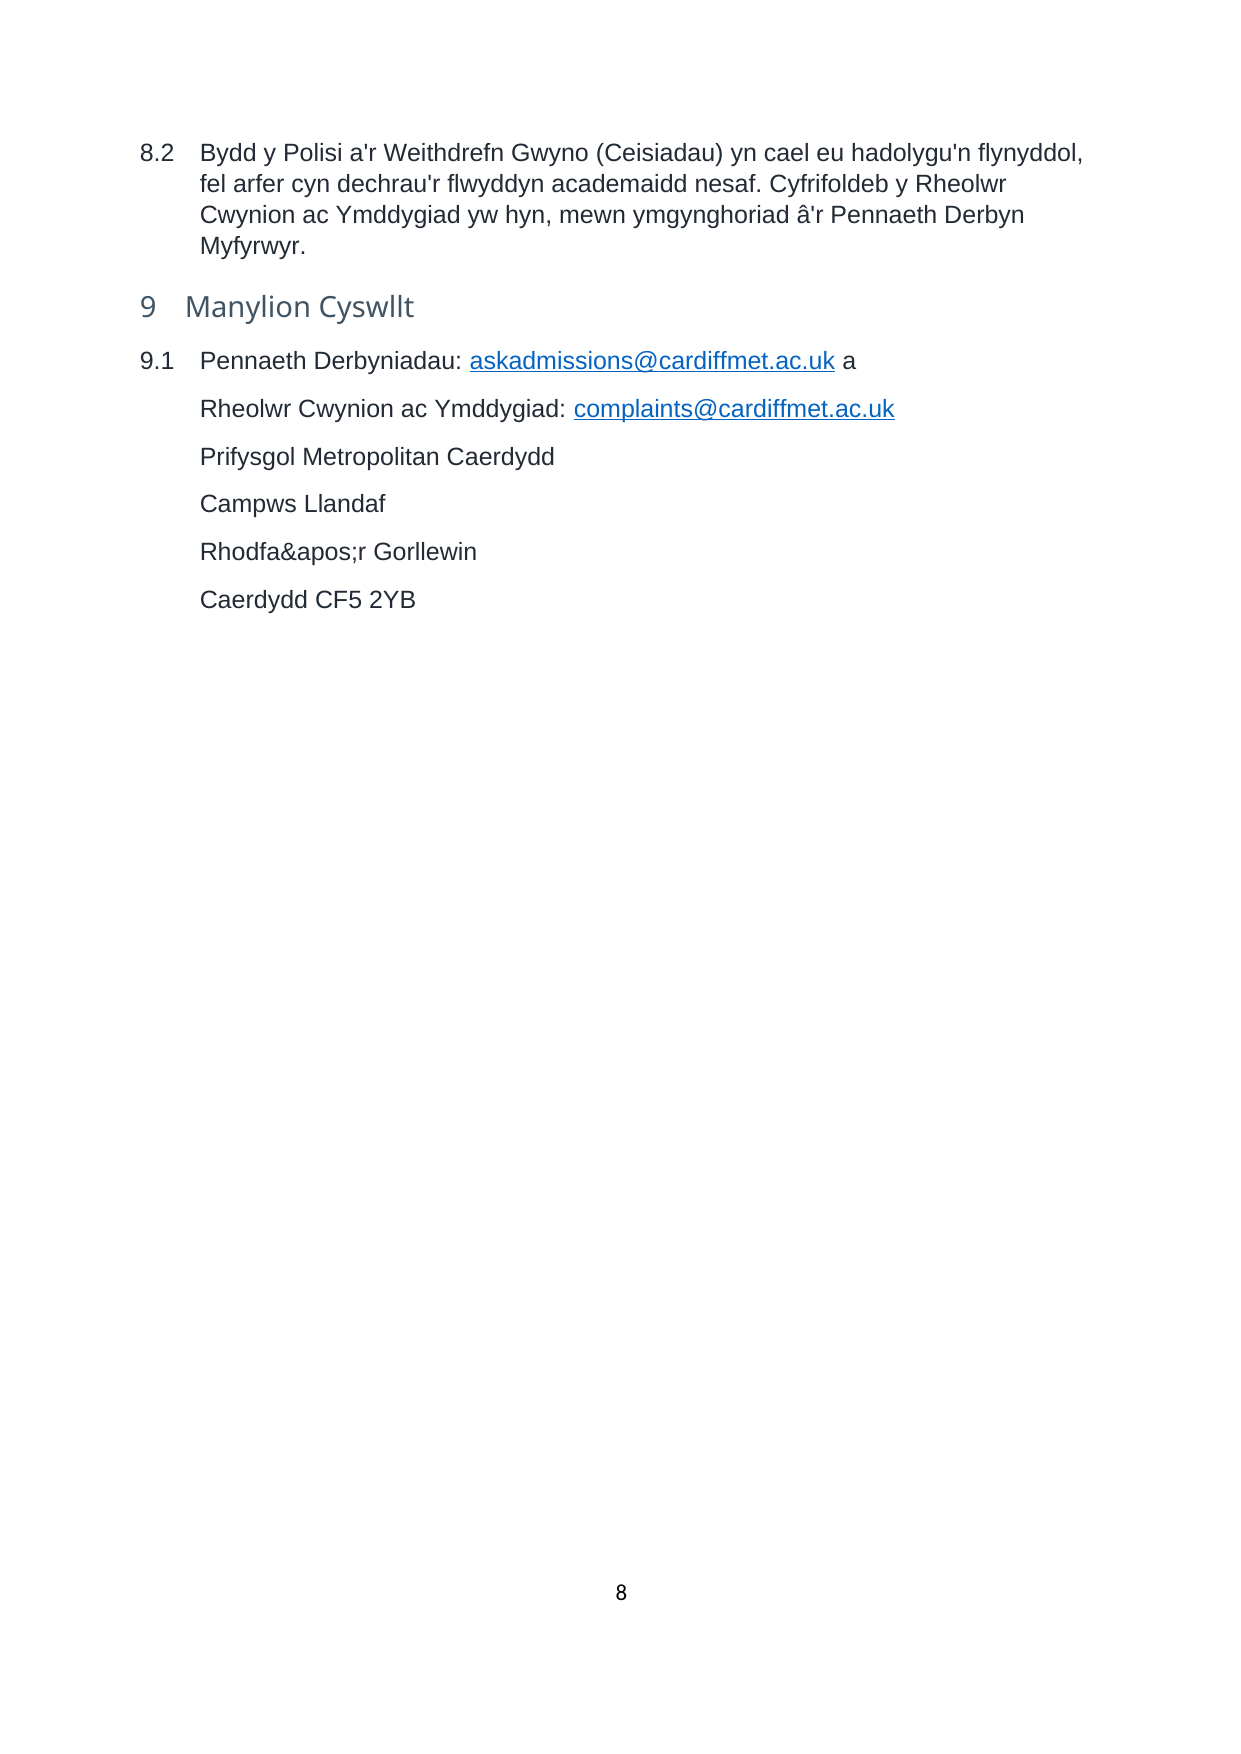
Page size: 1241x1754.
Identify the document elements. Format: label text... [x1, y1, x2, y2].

subtitle Rheolwr Cwynion ac Ymddygiad: complaints@cardiffmet.ac.uk [199, 394, 1103, 423]
subtitle Manylion Cyswllt [139, 287, 1103, 326]
subtitle Pennaeth Derbyniadau: askadmissions@cardiffmet.ac.uk a [139, 346, 1103, 375]
subtitle Rhodfa&apos;r Gorllewin [199, 537, 1103, 566]
subtitle Campws Llandaf [199, 489, 1103, 518]
subtitle Bydd y Polisi a'r Weithdrefn Gwyno (Ceisiadau) yn cael eu hadolygu'n flynyddol, fel arfer cyn dechrau'r flwyddyn academaidd nesaf. Cyfrifoldeb y Rheolwr Cwynion ac Ymddygiad yw hyn, mewn ymgynghoriad â'r Pennaeth Derbyn Myfyrwyr. [139, 137, 1103, 259]
subtitle Caerdydd CF5 2YB [199, 585, 1103, 613]
subtitle Prifysgol Metropolitan Caerdydd [199, 442, 1103, 470]
